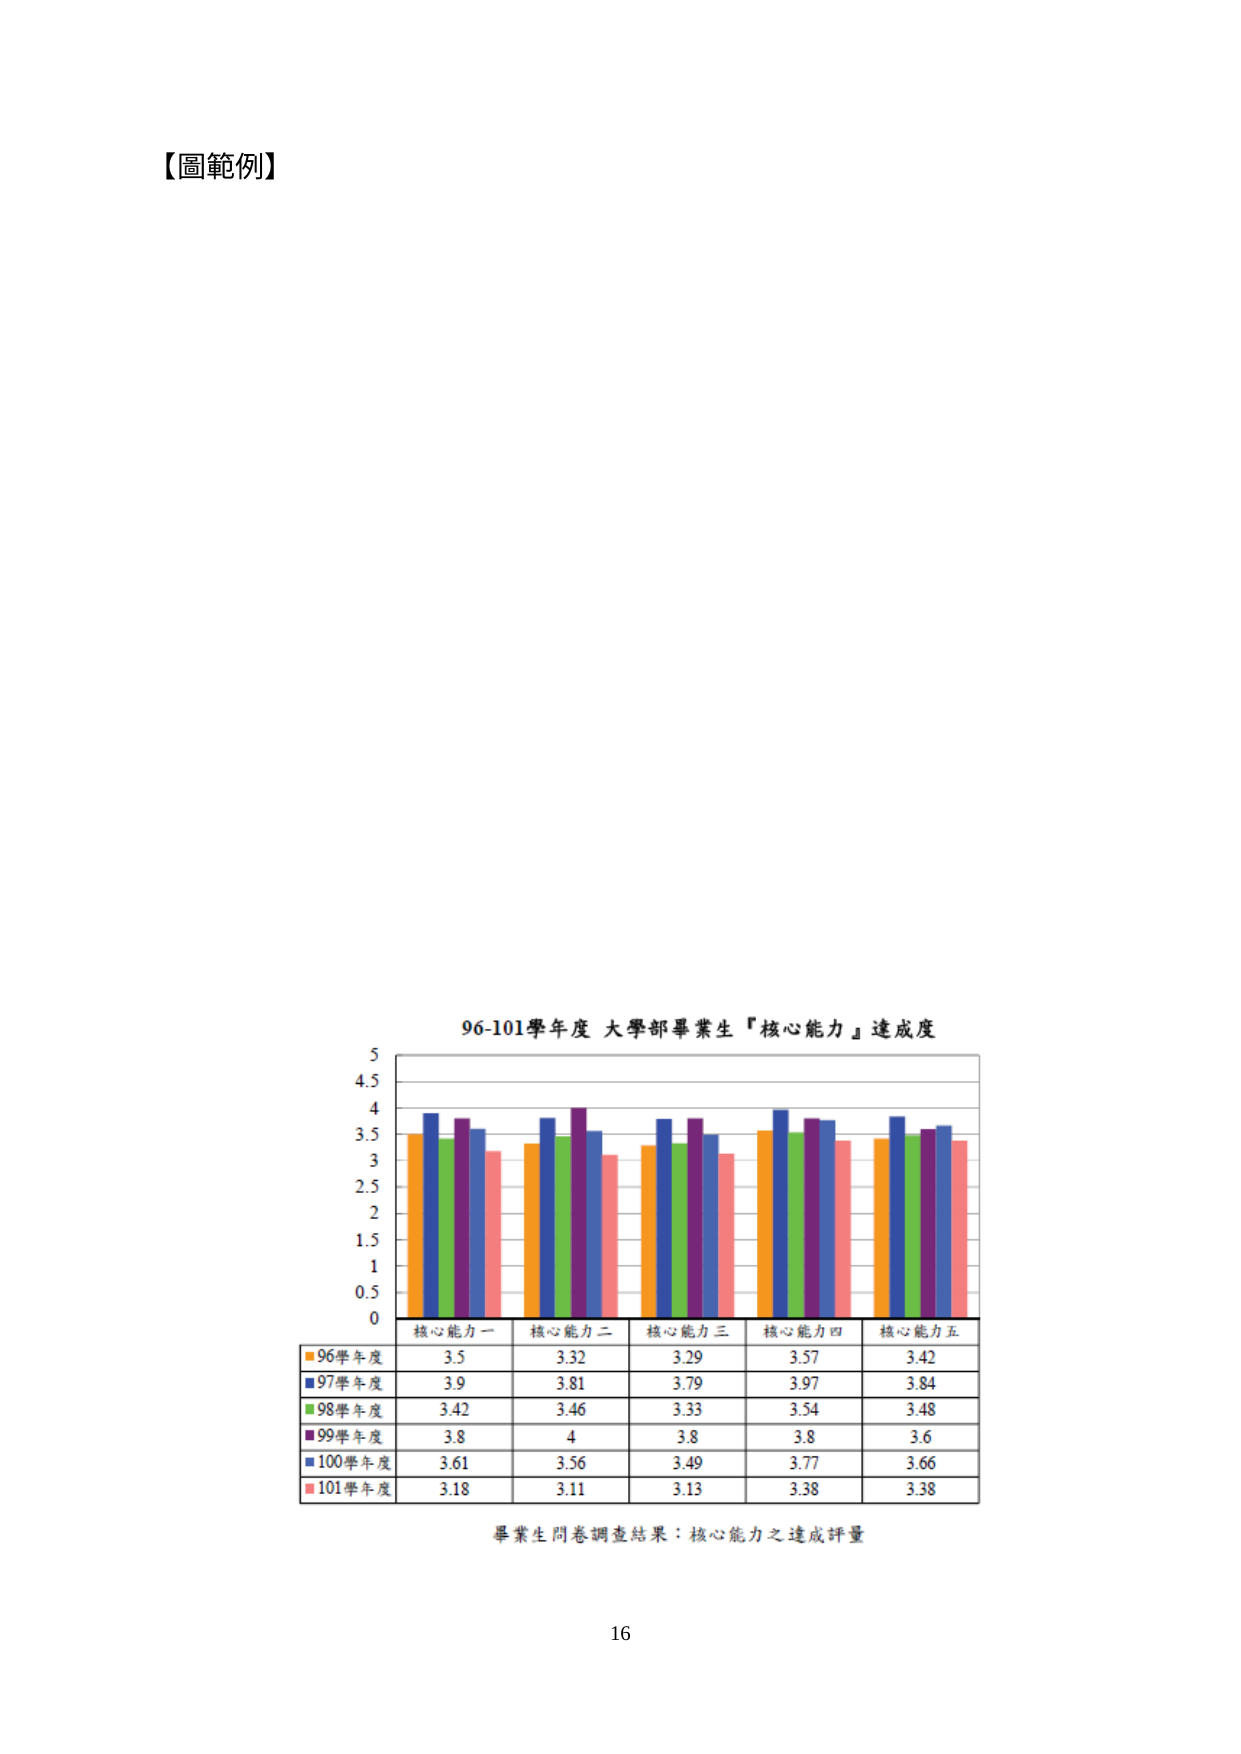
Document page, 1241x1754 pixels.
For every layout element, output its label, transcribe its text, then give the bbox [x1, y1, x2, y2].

text 【圖範例】 [148, 125, 1092, 204]
picture [281, 986, 1005, 1549]
